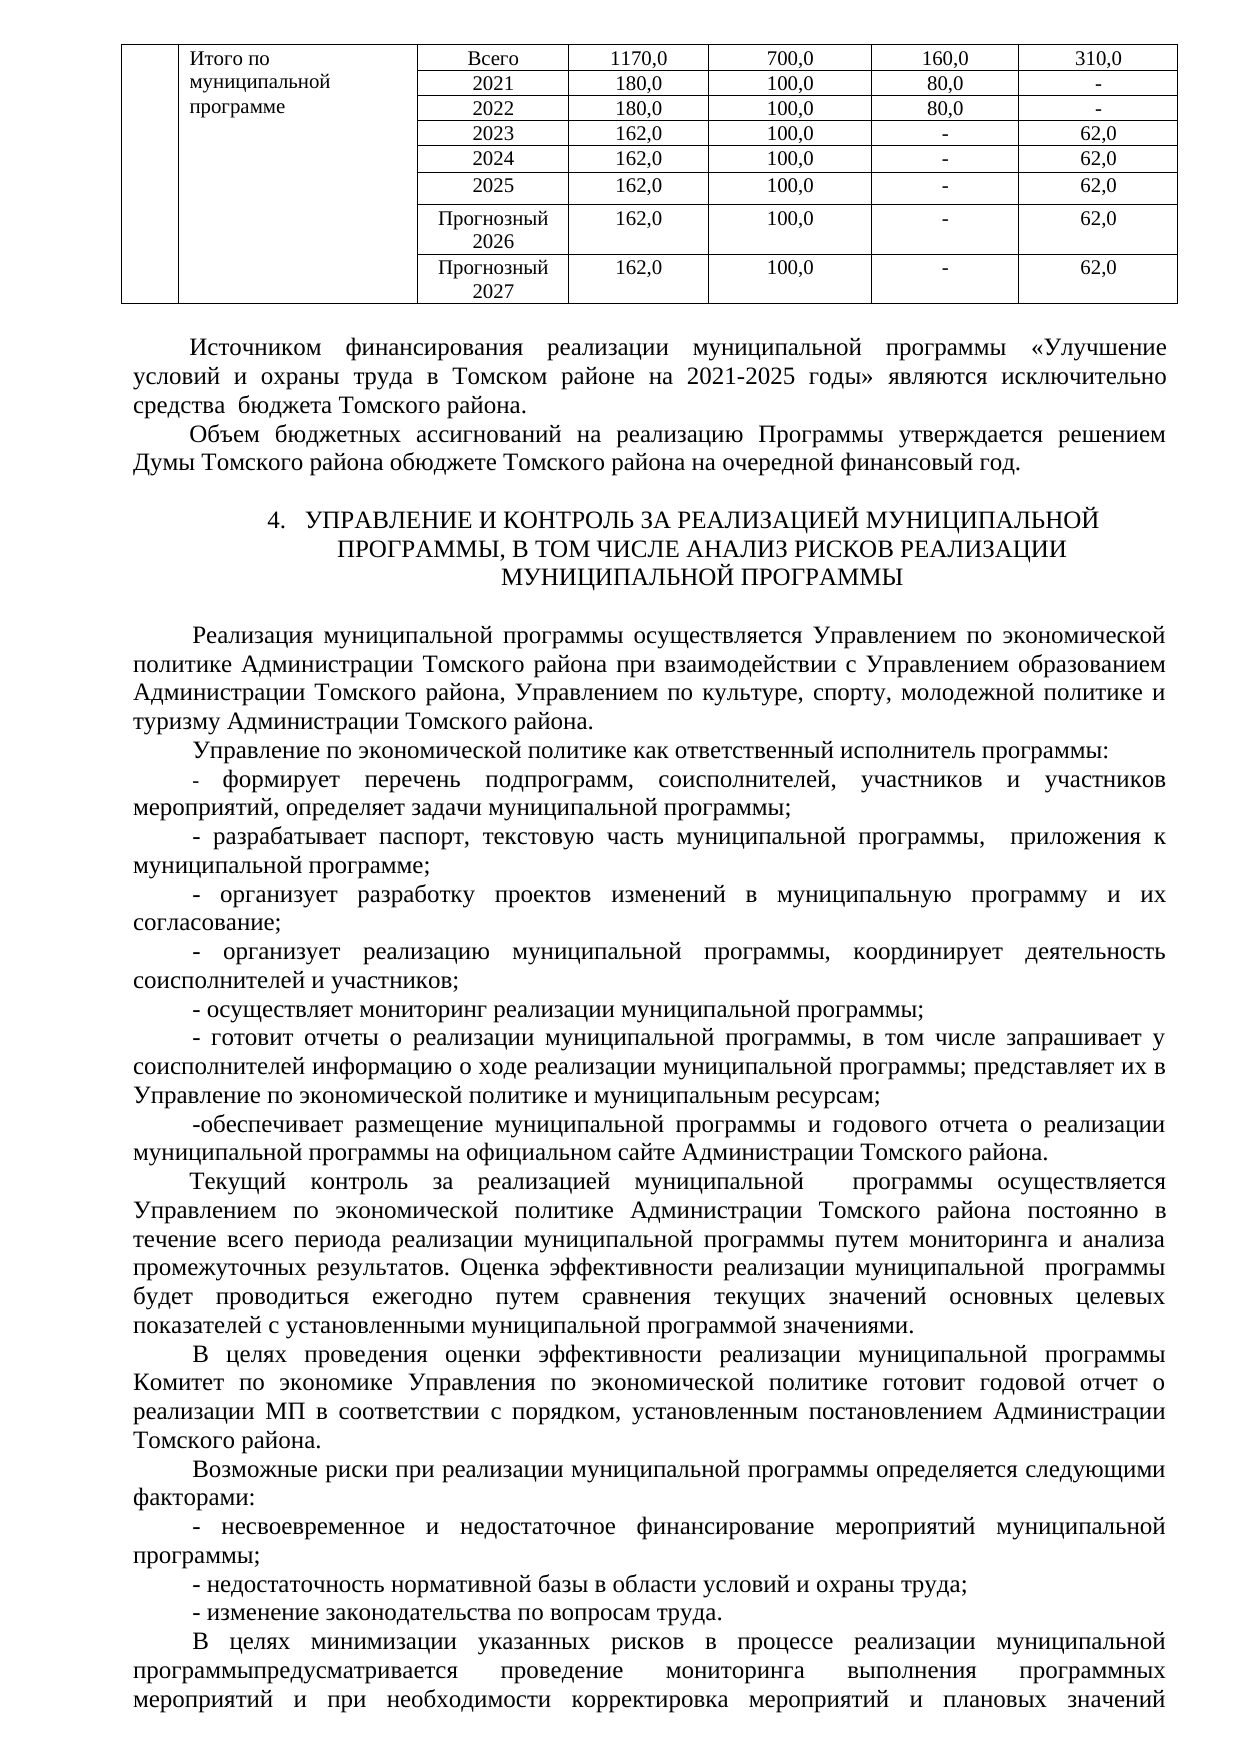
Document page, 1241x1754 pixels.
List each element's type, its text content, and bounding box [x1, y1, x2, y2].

table_cell 100,0 [709, 146, 871, 172]
text - несвоевременное и недостаточное финансирование мероприятий муниципальной программы; [133, 1511, 1167, 1569]
table_cell 162,0 [569, 121, 708, 145]
table_cell Прогнозный 2026 [418, 205, 568, 253]
table_cell 162,0 [569, 173, 708, 204]
table_cell 62,0 [1019, 121, 1177, 145]
text - готовит отчеты о реализации муниципальной программы, в том числе запрашивает у соисполнителей информацию о ходе реализации муниципальной программы; представляет их в Управление по экономической политике и муниципальным ресурсам; [133, 1022, 1167, 1109]
table_cell - [872, 255, 1018, 303]
table_cell 2025 [418, 173, 568, 204]
table_cell 100,0 [709, 96, 871, 120]
table_cell 100,0 [709, 173, 871, 204]
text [133, 1626, 1167, 1712]
text - формирует перечень подпрограмм, соисполнителей, участников и участников мероприятий, определяет задачи муниципальной программы; [133, 764, 1167, 821]
text - разрабатывает паспорт, текстовую часть муниципальной программы, приложения к муниципальной программе; [133, 821, 1167, 879]
table_cell - [872, 173, 1018, 204]
text В целях проведения оценки эффективности реализации муниципальной программы Комитет по экономике Управления по экономической политике готовит годовой отчет о реализации МП в соответствии с порядком, установленным постановлением Администрации Томского района. [133, 1339, 1167, 1454]
text - организует реализацию муниципальной программы, координирует деятельность соисполнителей и участников; [133, 936, 1167, 994]
table_cell - [872, 146, 1018, 172]
table_cell 700,0 [709, 45, 871, 69]
table_cell 1170,0 [569, 45, 708, 69]
text - изменение законодательства по вопросам труда. [133, 1597, 1167, 1626]
table_cell Всего [418, 45, 568, 69]
table_cell - [872, 121, 1018, 145]
table_cell 100,0 [709, 255, 871, 303]
table_cell 62,0 [1019, 146, 1177, 172]
text Текущий контроль за реализацией муниципальной программы осуществляется Управлением по экономической политике Администрации Томского района постоянно в течение всего периода реализации муниципальной программы путем мониторинга и анализа промежуточных результатов. Оценка эффективности реализации муниципальной программы будет проводиться ежегодно путем сравнения текущих значений основных целевых показателей с установленными муниципальной программой значениями. [133, 1166, 1167, 1339]
table_cell 100,0 [709, 121, 871, 145]
table_cell 160,0 [872, 45, 1018, 69]
table_cell - [1019, 96, 1177, 120]
table_cell 62,0 [1019, 173, 1177, 204]
table_cell 80,0 [872, 71, 1018, 94]
text Объем бюджетных ассигнований на реализацию Программы утверждается решением Думы Томского района обюджете Томского района на очередной финансовый год. [133, 419, 1167, 476]
table_cell 180,0 [569, 71, 708, 94]
text Управление по экономической политике как ответственный исполнитель программы: [133, 735, 1167, 764]
table_cell 100,0 [709, 205, 871, 253]
text Источником финансирования реализации муниципальной программы «Улучшение условий и охраны труда в Томском районе на 2021-2025 годы» являются исключительно средства бюджета Томского района. [133, 332, 1167, 419]
text - недостаточность нормативной базы в области условий и охраны труда; [133, 1569, 1167, 1597]
table_cell [122, 45, 178, 303]
table_cell Прогнозный 2027 [418, 255, 568, 303]
table_cell 2022 [418, 96, 568, 120]
table_cell 2023 [418, 121, 568, 145]
table_cell Итого по муниципальной программе [179, 45, 417, 303]
table_cell 80,0 [872, 96, 1018, 120]
text - организует разработку проектов изменений в муниципальную программу и их согласование; [133, 879, 1167, 936]
table_cell 162,0 [569, 205, 708, 253]
table_cell 62,0 [1019, 255, 1177, 303]
text -обеспечивает размещение муниципальной программы и годового отчета о реализации муниципальной программы на официальном сайте Администрации Томского района. [133, 1109, 1167, 1166]
table_cell 180,0 [569, 96, 708, 120]
table_cell 162,0 [569, 255, 708, 303]
table_cell 2024 [418, 146, 568, 172]
table_cell - [1019, 71, 1177, 94]
table_cell 310,0 [1019, 45, 1177, 69]
table_cell 2021 [418, 71, 568, 94]
table_cell 62,0 [1019, 205, 1177, 253]
text Возможные риски при реализации муниципальной программы определяется следующими факторами: [133, 1454, 1167, 1511]
table_cell 100,0 [709, 71, 871, 94]
text Реализация муниципальной программы осуществляется Управлением по экономической политике Администрации Томского района при взаимодействии с Управлением образованием Администрации Томского района, Управлением по культуре, спорту, молодежной политике и туризму Администрации Томского района. [133, 620, 1167, 735]
list УПРАВЛЕНИЕ И КОНТРОЛЬ ЗА РЕАЛИЗАЦИЕЙ МУНИЦИПАЛЬНОЙ ПРОГРАММЫ, В ТОМ ЧИСЛЕ АНАЛИЗ РИСКОВ РЕАЛИЗАЦИИ МУНИЦИПАЛЬНОЙ ПРОГРАММЫ [200, 505, 1167, 591]
table_cell 162,0 [569, 146, 708, 172]
table_cell - [872, 205, 1018, 253]
text - осуществляет мониторинг реализации муниципальной программы; [133, 994, 1167, 1022]
